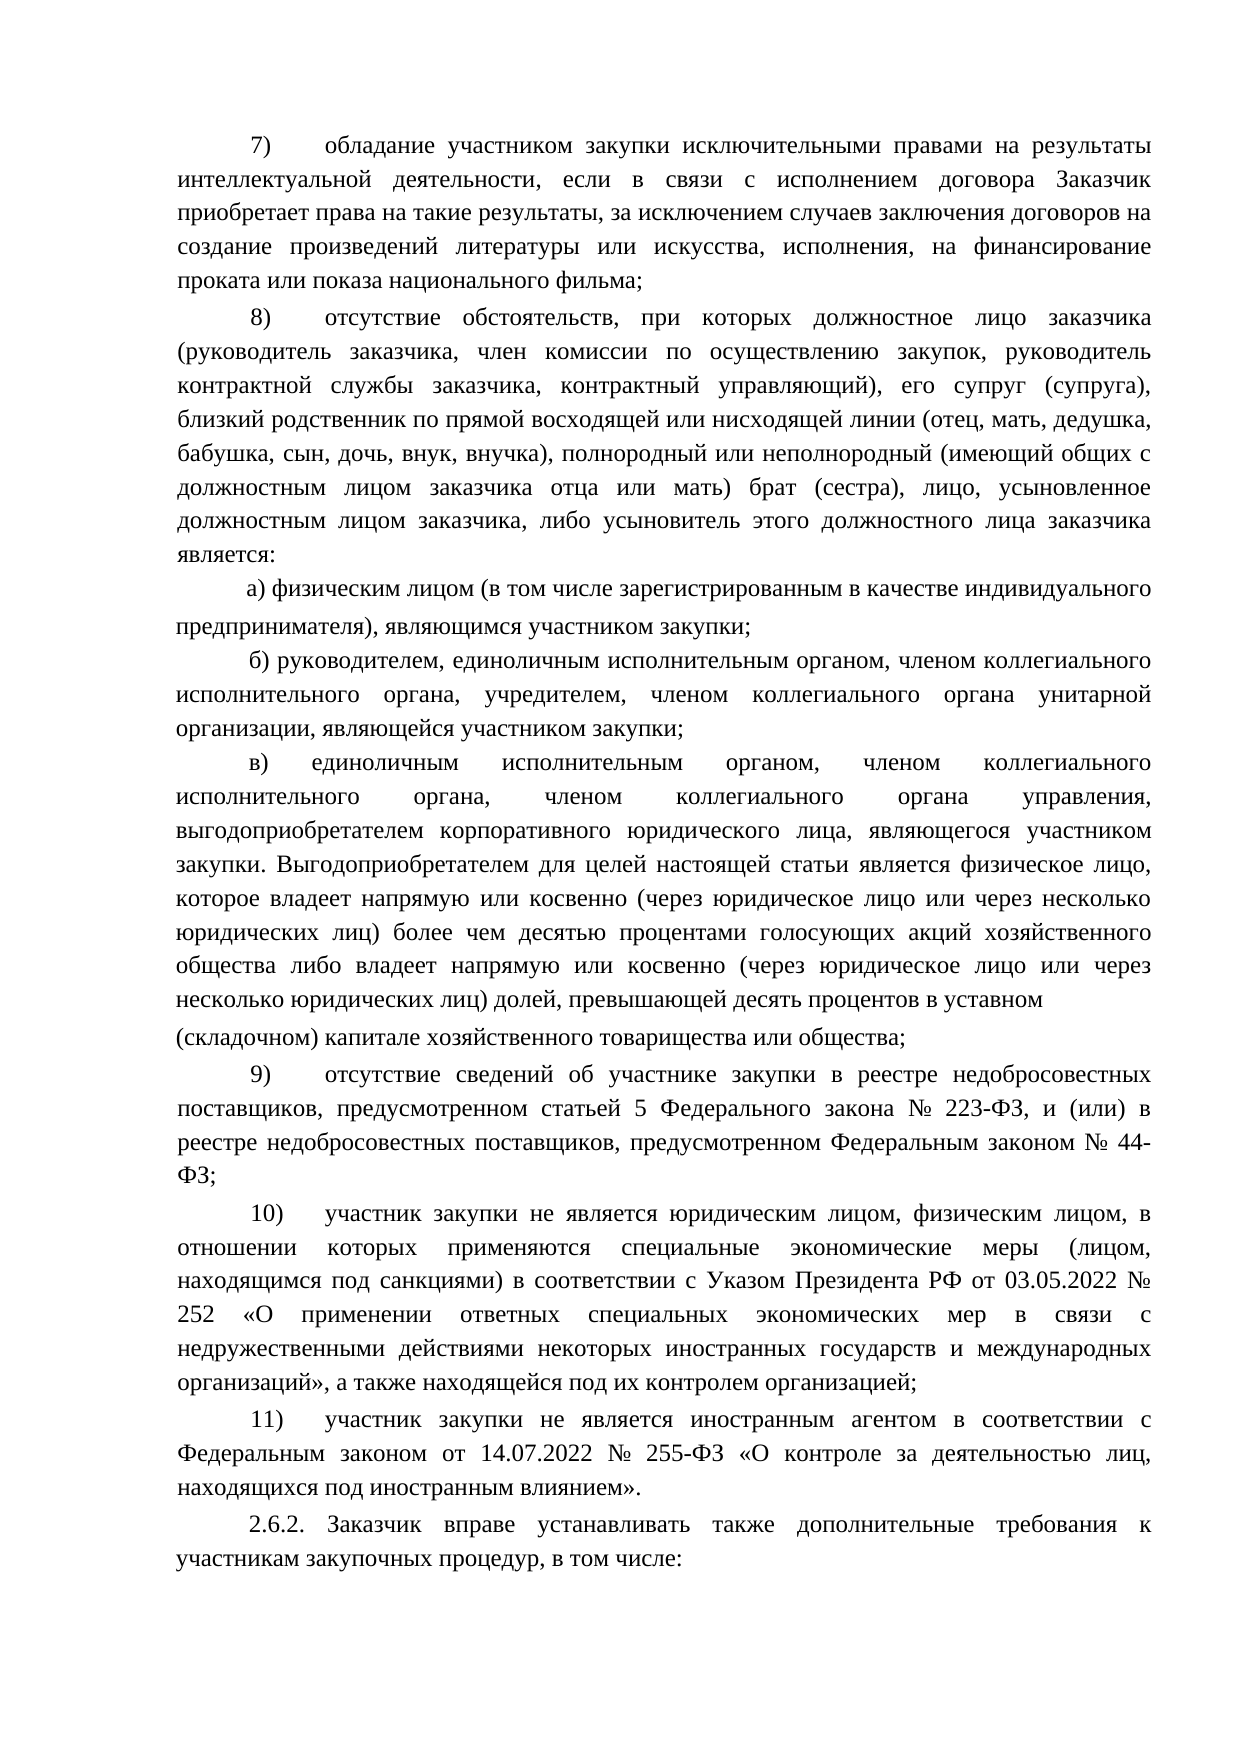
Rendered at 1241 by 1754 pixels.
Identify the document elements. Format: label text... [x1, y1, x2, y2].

text предпринимателя), являющимся участником закупки; [176, 611, 1152, 640]
list отсутствие обстоятельств, при которых должностное лицо заказчика (руководитель заказчика, член комиссии по осуществлению закупок, руководитель контрактной службы заказчика, контрактный управляющий), его супруг (супруга), близкий родственник по прямой восходящей или нисходящей линии (отец, мать, дедушка, бабушка, сын, дочь, внук, внучка), полнородный или неполнородный (имеющий общих с должностным лицом заказчика отца или мать) брат (сестра), лицо, усыновленное должностным лицом заказчика, либо усыновитель этого должностного лица заказчика является: [177, 302, 1152, 568]
list обладание участником закупки исключительными правами на результаты интеллектуальной деятельности, если в связи с исполнением договора Заказчик приобретает права на такие результаты, за исключением случаев заключения договоров на создание произведений литературы или искусства, исполнения, на финансирование проката или показа национального фильма; [177, 130, 1152, 294]
text 2.6.2. Заказчик вправе устанавливать также дополнительные требования к участникам закупочных процедур, в том числе: [176, 1509, 1152, 1572]
text в) единоличным исполнительным органом, членом коллегиального исполнительного органа, членом коллегиального органа управления, выгодоприобретателем корпоративного юридического лица, являющегося участником закупки. Выгодоприобретателем для целей настоящей статьи является физическое лицо, которое владеет напрямую или косвенно (через юридическое лицо или через несколько юридических лиц) более чем десятью процентами голосующих акций хозяйственного общества либо владеет напрямую или косвенно (через юридическое лицо или через несколько юридических лиц) долей, превышающей десять процентов в уставном [176, 747, 1152, 1013]
text а) физическим лицом (в том числе зарегистрированным в качестве индивидуального [177, 573, 1152, 602]
text б) руководителем, единоличным исполнительным органом, членом коллегиального исполнительного органа, учредителем, членом коллегиального органа унитарной организации, являющейся участником закупки; [176, 645, 1152, 742]
list отсутствие сведений об участнике закупки в реестре недобросовестных поставщиков, предусмотренном статьей 5 Федерального закона № 223-ФЗ, и (или) в реестре недобросовестных поставщиков, предусмотренном Федеральным законом № 44-ФЗ; [177, 1059, 1152, 1189]
list участник закупки не является юридическим лицом, физическим лицом, в отношении которых применяются специальные экономические меры (лицом, находящимся под санкциями) в соответствии с Указом Президента РФ от 03.05.2022 № 252 «О применении ответных специальных экономических мер в связи с недружественными действиями некоторых иностранных государств и международных организаций», а также находящейся под их контролем организацией; [177, 1198, 1152, 1396]
text (складочном) капитале хозяйственного товарищества или общества; [176, 1022, 1152, 1051]
list участник закупки не является иностранным агентом в соответствии с Федеральным законом от 14.07.2022 № 255-ФЗ «О контроле за деятельностью лиц, находящихся под иностранным влиянием». [177, 1404, 1152, 1501]
